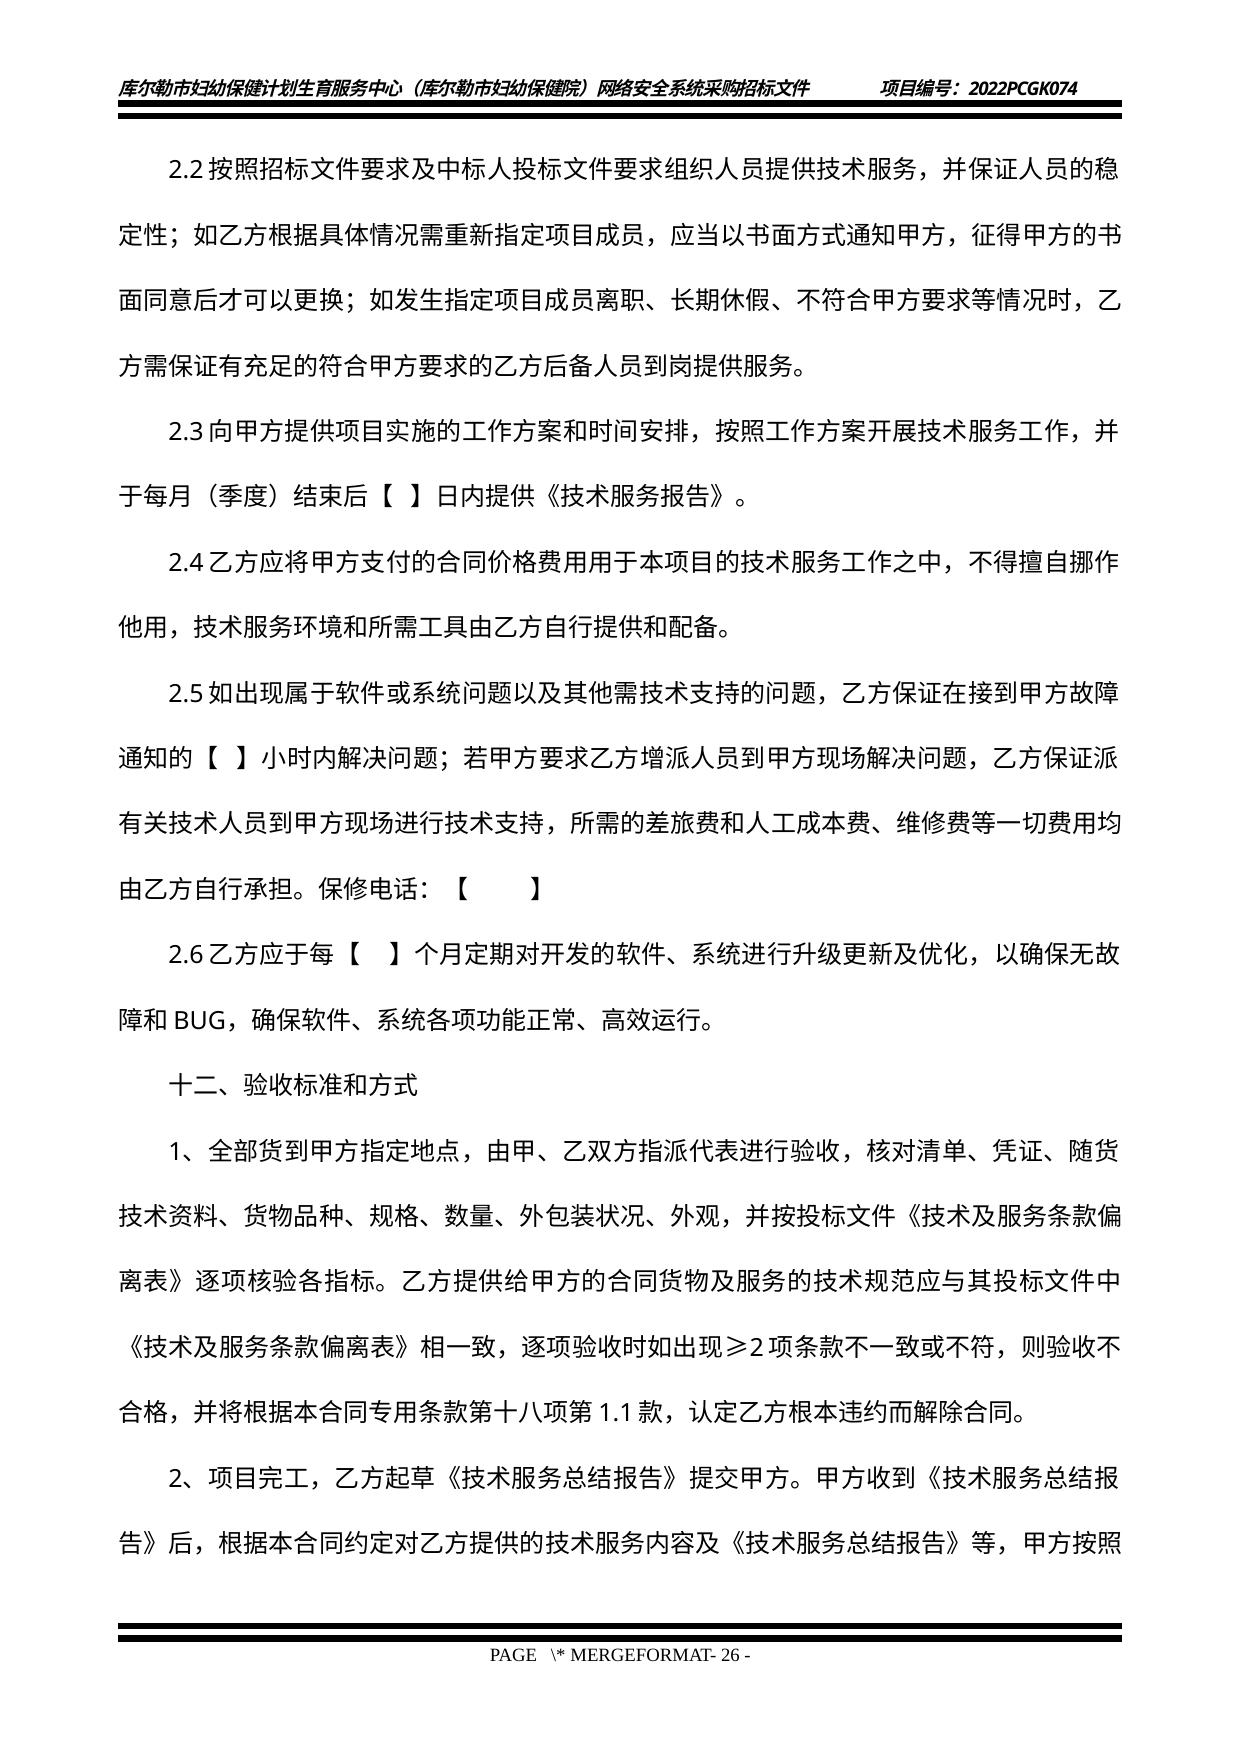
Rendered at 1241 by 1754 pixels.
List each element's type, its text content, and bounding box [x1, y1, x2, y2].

text 2.2按照招标文件要求及中标人投标文件要求组织人员提供技术服务，并保证人员的稳定性；如乙方根据具体情况需重新指定项目成员，应当以书面方式通知甲方，征得甲方的书面同意后才可以更换；如发生指定项目成员离职、长期休假、不符合甲方要求等情况时，乙方需保证有充足的符合甲方要求的乙方后备人员到岗提供服务。 [118, 135, 1122, 397]
text 2.5如出现属于软件或系统问题以及其他需技术支持的问题，乙方保证在接到甲方故障通知的【 】小时内解决问题；若甲方要求乙方增派人员到甲方现场解决问题，乙方保证派有关技术人员到甲方现场进行技术支持，所需的差旅费和人工成本费、维修费等一切费用均由乙方自行承担。保修电话：【 】 [118, 658, 1122, 920]
text 十二、验收标准和方式 [118, 1051, 1122, 1116]
text 2.6乙方应于每【 】个月定期对开发的软件、系统进行升级更新及优化，以确保无故障和BUG，确保软件、系统各项功能正常、高效运行。 [118, 920, 1122, 1051]
text 2.4乙方应将甲方支付的合同价格费用用于本项目的技术服务工作之中，不得擅自挪作他用，技术服务环境和所需工具由乙方自行提供和配备。 [118, 528, 1122, 658]
text 1、全部货到甲方指定地点，由甲、乙双方指派代表进行验收，核对清单、凭证、随货技术资料、货物品种、规格、数量、外包装状况、外观，并按投标文件《技术及服务条款偏离表》逐项核验各指标。乙方提供给甲方的合同货物及服务的技术规范应与其投标文件中《技术及服务条款偏离表》相一致，逐项验收时如出现≥2项条款不一致或不符，则验收不合格，并将根据本合同专用条款第十八项第1.1款，认定乙方根本违约而解除合同。 [118, 1116, 1122, 1443]
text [118, 1443, 1122, 1574]
text 2.3向甲方提供项目实施的工作方案和时间安排，按照工作方案开展技术服务工作，并于每月（季度）结束后【 】日内提供《技术服务报告》。 [118, 397, 1122, 528]
